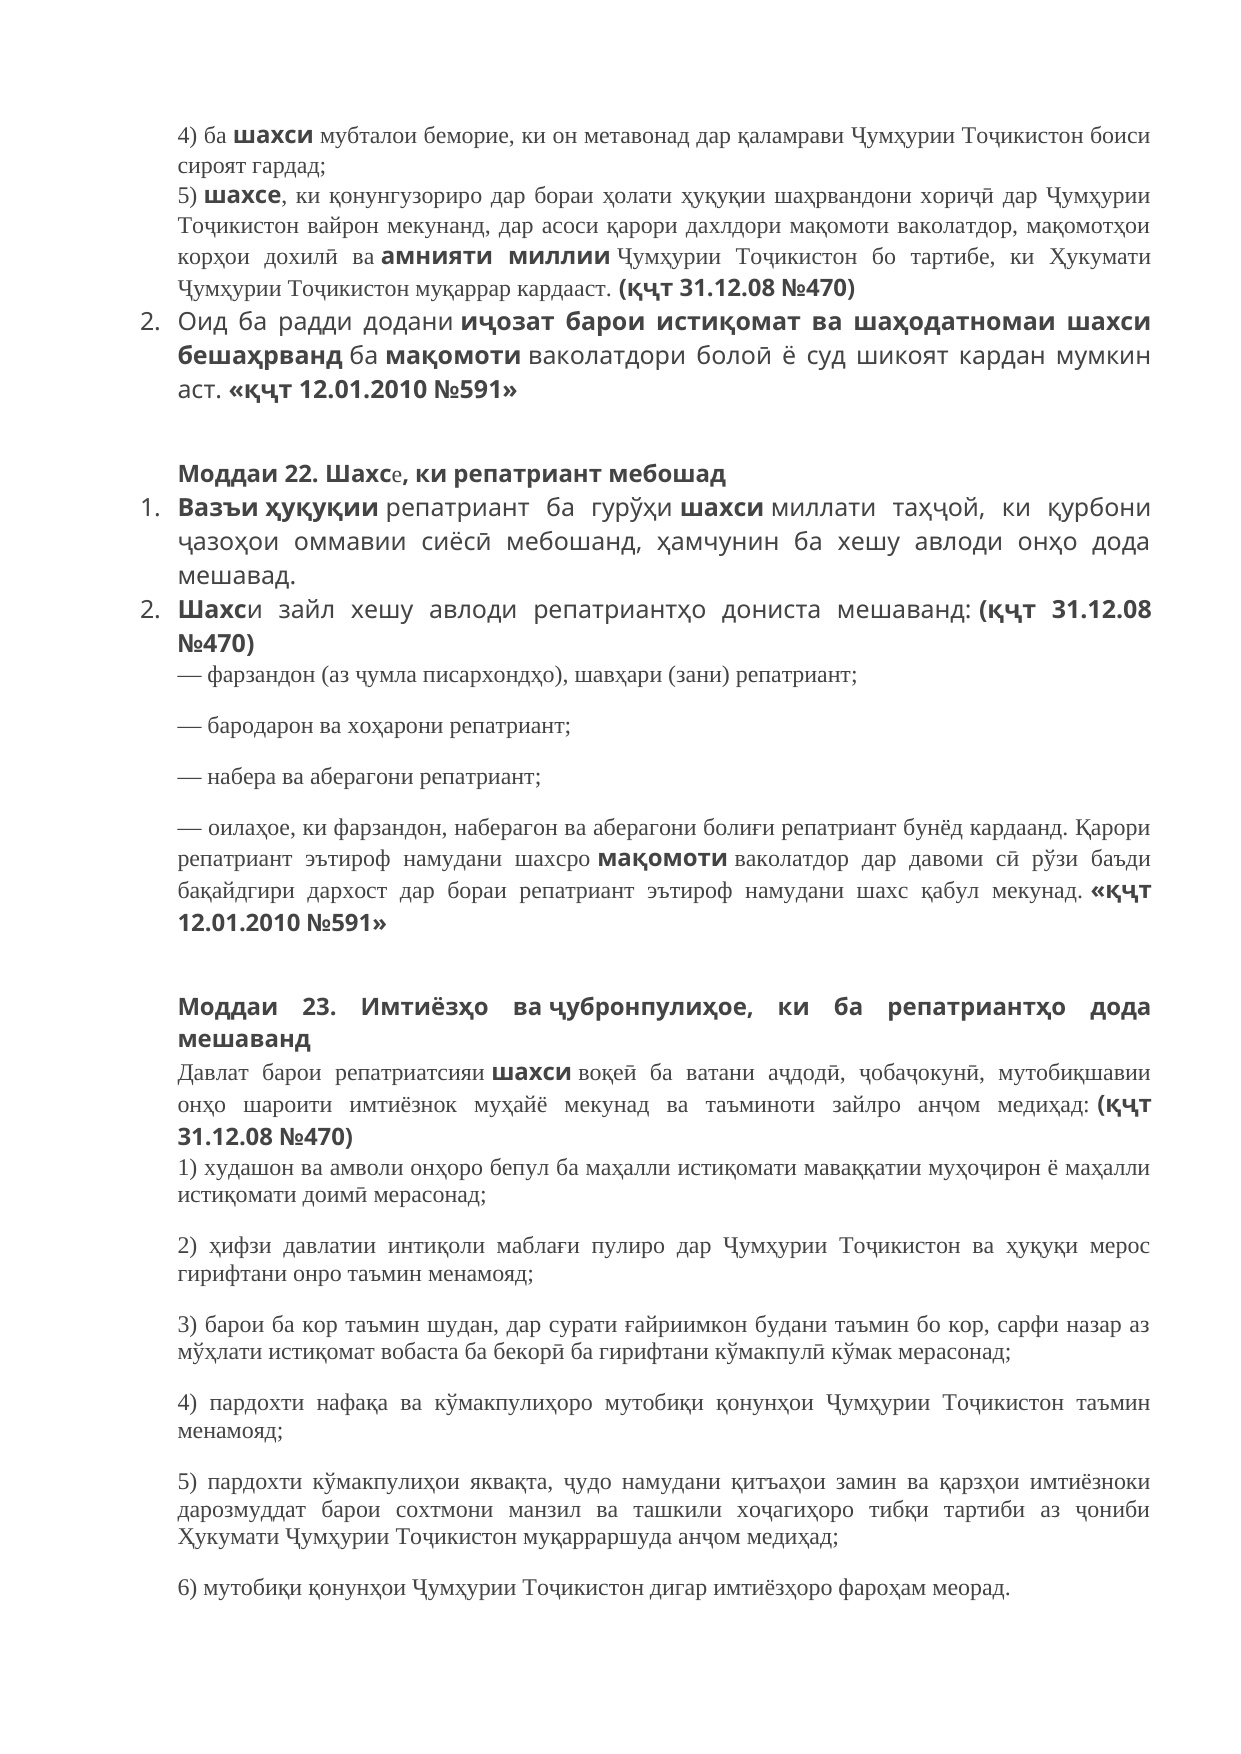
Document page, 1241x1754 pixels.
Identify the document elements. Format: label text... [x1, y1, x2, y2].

text Моддаи 22. Шахсе, ки репатриант мебошад [177, 457, 1152, 489]
text — бародарон ва хоҳарони репатриант; [177, 711, 1152, 738]
list Шахси зайл хешу авлоди репатриантҳо дониста мешаванд: (қҷт 31.12.08 №470) [140, 592, 1152, 660]
text — оилаҳое, ки фарзандон, наберагон ва аберагони болиғи репатриант бунёд кардаанд. Қарори репатриант эътироф намудани шахсро мақомоти ваколатдор дар давоми сӣ рўзи баъди бақайдгири дархост дар бораи репатриант эътироф намудани шахс қабул мекунад. «қҷт 12.01.2010 №591» [177, 813, 1152, 938]
text Давлат барои репатриатсияи шахси воқеӣ ба ватани аҷдодӣ, ҷобаҷокунӣ, мутобиқшавии онҳо шароити имтиёзнок муҳайё мекунад ва таъминоти зайлро анҷом медиҳад: (қҷт 31.12.08 №470) [177, 1055, 1152, 1152]
text 4) ба шахси мубталои беморие, ки он метавонад дар қаламрави Ҷумҳурии Тоҷикистон боиси сироят гардад; [177, 118, 1152, 178]
text 4) пардохти нафақа ва кўмакпулиҳоро мутобиқи қонунҳои Ҷумҳурии Тоҷикистон таъмин менамояд; [177, 1388, 1152, 1444]
text — набера ва аберагони репатриант; [177, 762, 1152, 789]
text 6) мутобиқи қонунҳои Ҷумҳурии Тоҷикистон дигар имтиёзҳоро фароҳам меорад. [177, 1573, 1152, 1601]
text Моддаи 23. Имтиёзҳо ва ҷубронпулиҳое, ки ба репатриантҳо дода мешаванд [177, 989, 1152, 1055]
list Оид ба радди додани иҷозат барои истиқомат ва шаҳодатномаи шахси бешаҳрванд ба мақомоти ваколатдори болоӣ ё суд шикоят кардан мумкин аст. «қҷт 12.01.2010 №591» [140, 304, 1152, 406]
text 1) худашон ва амволи онҳоро бепул ба маҳалли истиқомати маваққатии муҳоҷирон ё маҳалли истиқомати доимӣ мерасонад; [177, 1152, 1152, 1208]
text 5) пардохти кўмакпулиҳои яквақта, ҷудо намудани қитъаҳои замин ва қарзҳои имтиёзноки дарозмуддат барои сохтмони манзил ва ташкили хоҷагиҳоро тибқи тартиби аз ҷониби Ҳукумати Ҷумҳурии Тоҷикистон муқарраршуда анҷом медиҳад; [177, 1467, 1152, 1550]
text 5) шахсе, ки қонунгузориро дар бораи ҳолати ҳуқуқии шаҳрвандони хориҷӣ дар Ҷумҳурии Тоҷикистон вайрон мекунанд, дар асоси қарори дахлдори мақомоти ваколатдор, мақомотҳои корҳои дохилӣ ва амнияти миллии Ҷумҳурии Тоҷикистон бо тартибе, ки Ҳукумати Ҷумҳурии Тоҷикистон муқаррар кардааст. (қҷт 31.12.08 №470) [177, 178, 1152, 304]
text 3) барои ба кор таъмин шудан, дар сурати ғайриимкон будани таъмин бо кор, сарфи назар аз мўҳлати истиқомат вобаста ба бекорӣ ба гирифтани кўмакпулӣ кўмак мерасонад; [177, 1310, 1152, 1365]
text — фарзандон (аз ҷумла писархондҳо), шавҳари (зани) репатриант; [177, 660, 1152, 687]
text 2) ҳифзи давлатии интиқоли маблағи пулиро дар Ҷумҳурии Тоҷикистон ва ҳуқуқи мерос гирифтани онро таъмин менамояд; [177, 1231, 1152, 1286]
list Вазъи ҳуқуқии репатриант ба гурўҳи шахси миллати таҳҷой, ки қурбони ҷазоҳои оммавии сиёсӣ мебошанд, ҳамчунин ба хешу авлоди онҳо дода мешавад. [140, 489, 1152, 592]
